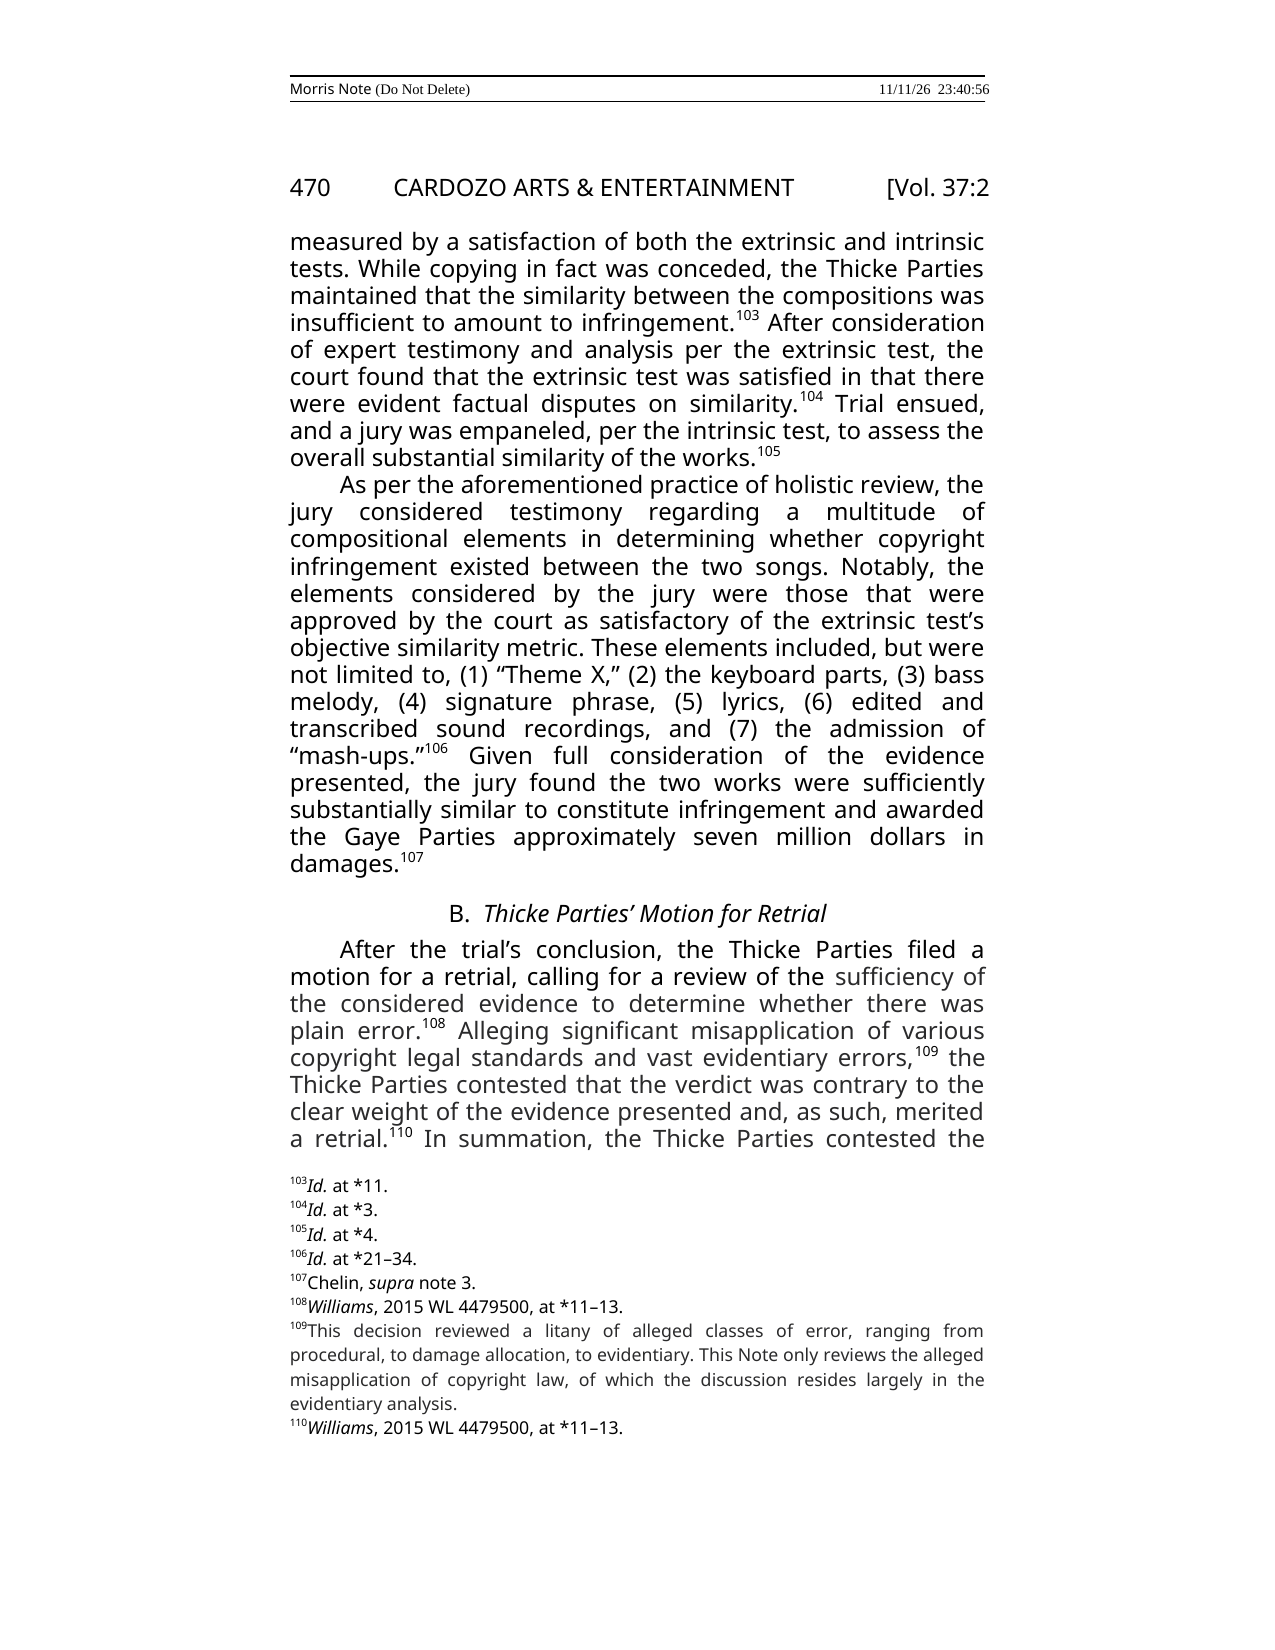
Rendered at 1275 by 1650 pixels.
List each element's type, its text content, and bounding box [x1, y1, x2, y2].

text After the trial’s conclusion, the Thicke Parties filed a motion for a retrial, calling for a review of the sufficiency of the considered evidence to determine whether there was plain error. Alleging significant misapplication of various copyright legal standards and vast evidentiary errors, the Thicke Parties contested that the verdict was contrary to the clear weight of the evidence presented and, as such, merited a retrial. In summation, the Thicke Parties contested the following: (1) the evidence approved as admissible by the extrinsic test, and (2) the subsequent jury instructions, particularly Jury Instruction 43. The Thicke Parties contended that the extrinsic analysis advanced to the jury compared unprotected elements of ‘Got to Give It Up’ with ‘Blurred Lines’, and as such the jury was improperly exposed to characteristics which proved determinative in their finding of intrinsic similarity. [289, 937, 985, 1153]
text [289, 228, 985, 472]
text B. Thicke Parties’ Motion for Retrial [289, 901, 985, 928]
text As per the aforementioned practice of holistic review, the jury considered testimony regarding a multitude of compositional elements in determining whether copyright infringement existed between the two songs. Notably, the elements considered by the jury were those that were approved by the court as satisfactory of the extrinsic test’s objective similarity metric. These elements included, but were not limited to, (1) “Theme X,” (2) the keyboard parts, (3) bass melody, (4) signature phrase, (5) lyrics, (6) edited and transcribed sound recordings, and (7) the admission of “mash-ups.” Given full consideration of the evidence presented, the jury found the two works were sufficiently substantially similar to constitute infringement and awarded the Gaye Parties approximately seven million dollars in damages. [289, 472, 985, 878]
